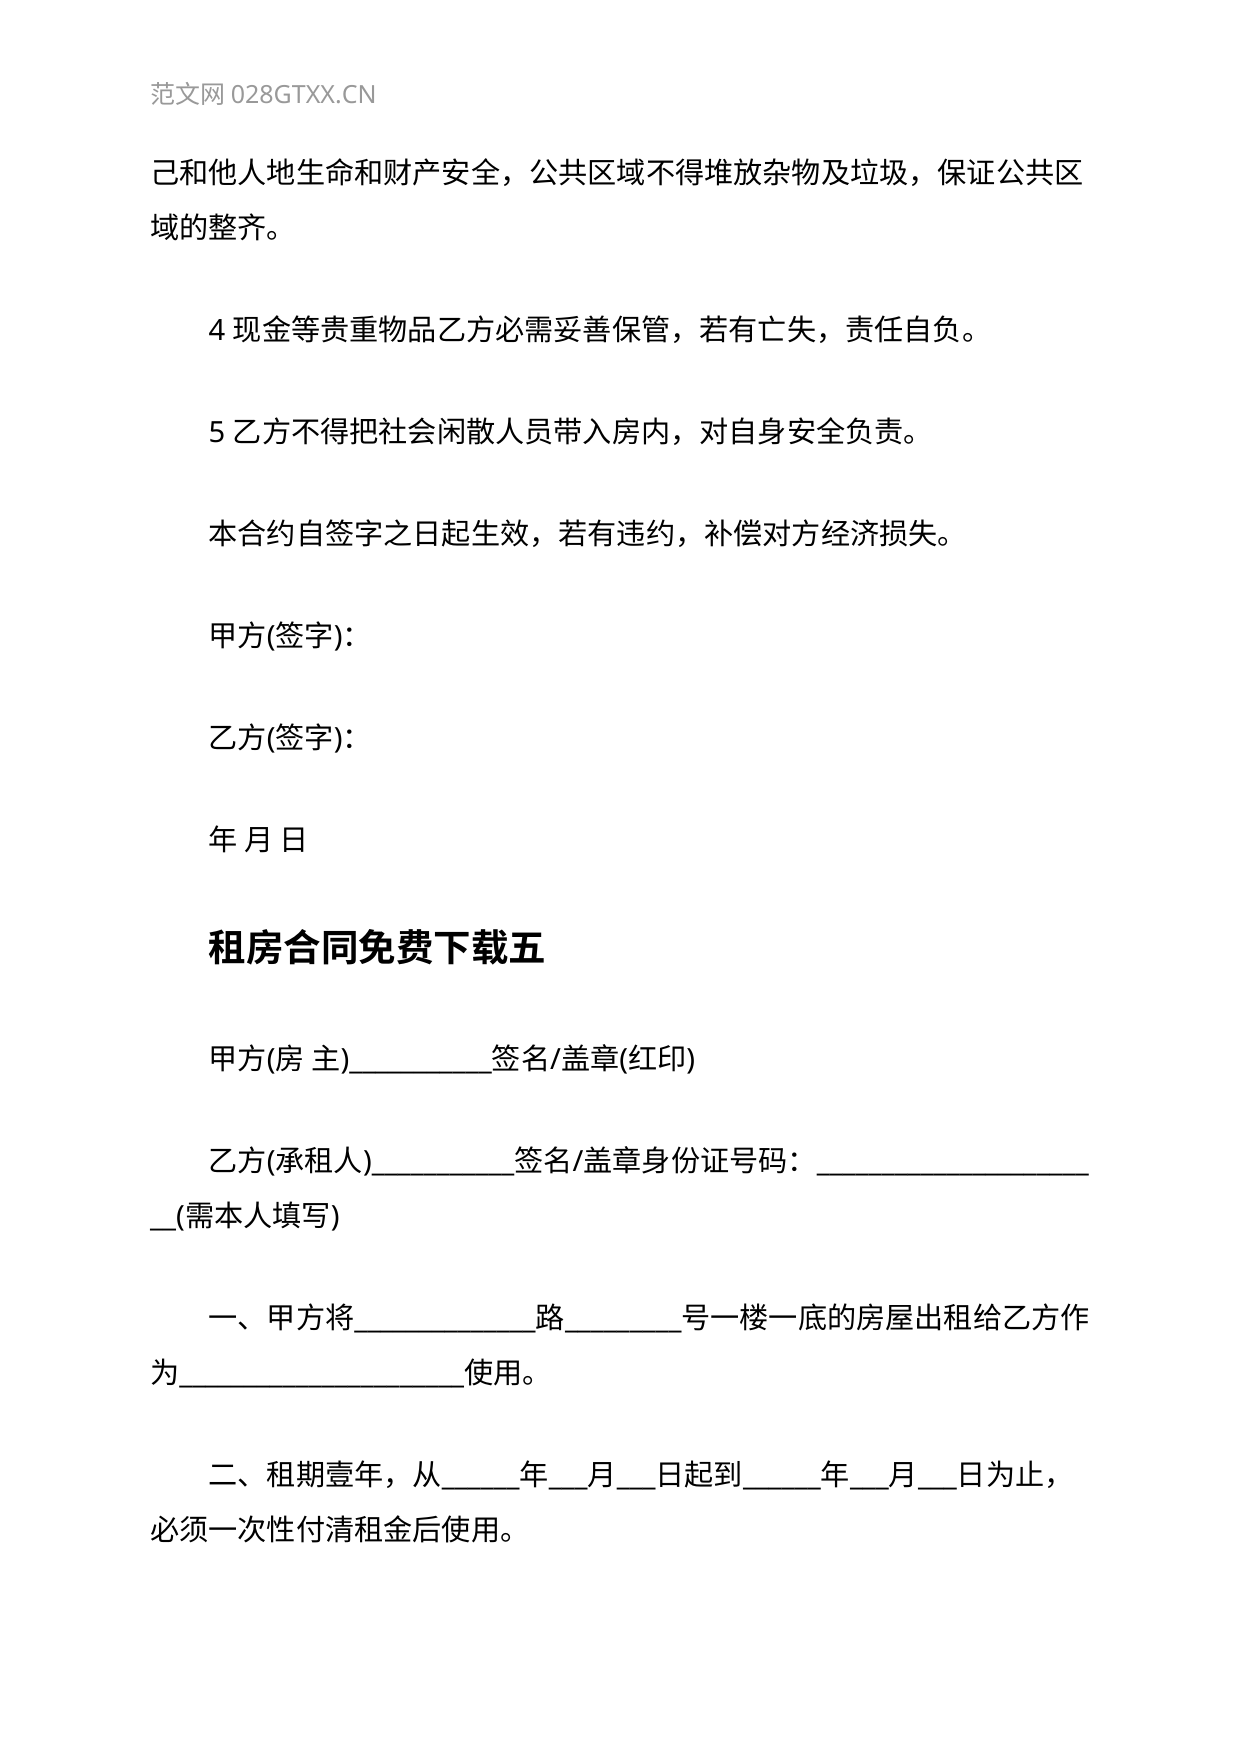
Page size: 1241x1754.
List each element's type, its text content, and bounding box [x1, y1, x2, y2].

text 4 现金等贵重物品乙方必需妥善保管，若有亡失，责任自负。 [150, 307, 1090, 349]
text 5 乙方不得把社会闲散人员带入房内，对自身安全负责。 [150, 409, 1090, 451]
text 甲方(签字)： [150, 612, 1090, 655]
text 本合约自签字之日起生效，若有违约，补偿对方经济损失。 [150, 511, 1090, 553]
text 年 月 日 [150, 816, 1090, 859]
text 租房合同免费下载五 [150, 918, 1090, 972]
text 乙方(承租人)___________签名/盖章身份证号码：_______________________(需本人填写) [150, 1137, 1090, 1235]
text 一、甲方将______________路_________号一楼一底的房屋出租给乙方作为______________________使用。 [150, 1294, 1090, 1392]
text 乙方(签字)： [150, 714, 1090, 757]
text 甲方(房 主)___________签名/盖章(红印) [150, 1036, 1090, 1078]
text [150, 150, 1090, 247]
text 二、租期壹年，从______年___月___日起到______年___月___日为止，必须一次性付清租金后使用。 [150, 1451, 1090, 1549]
